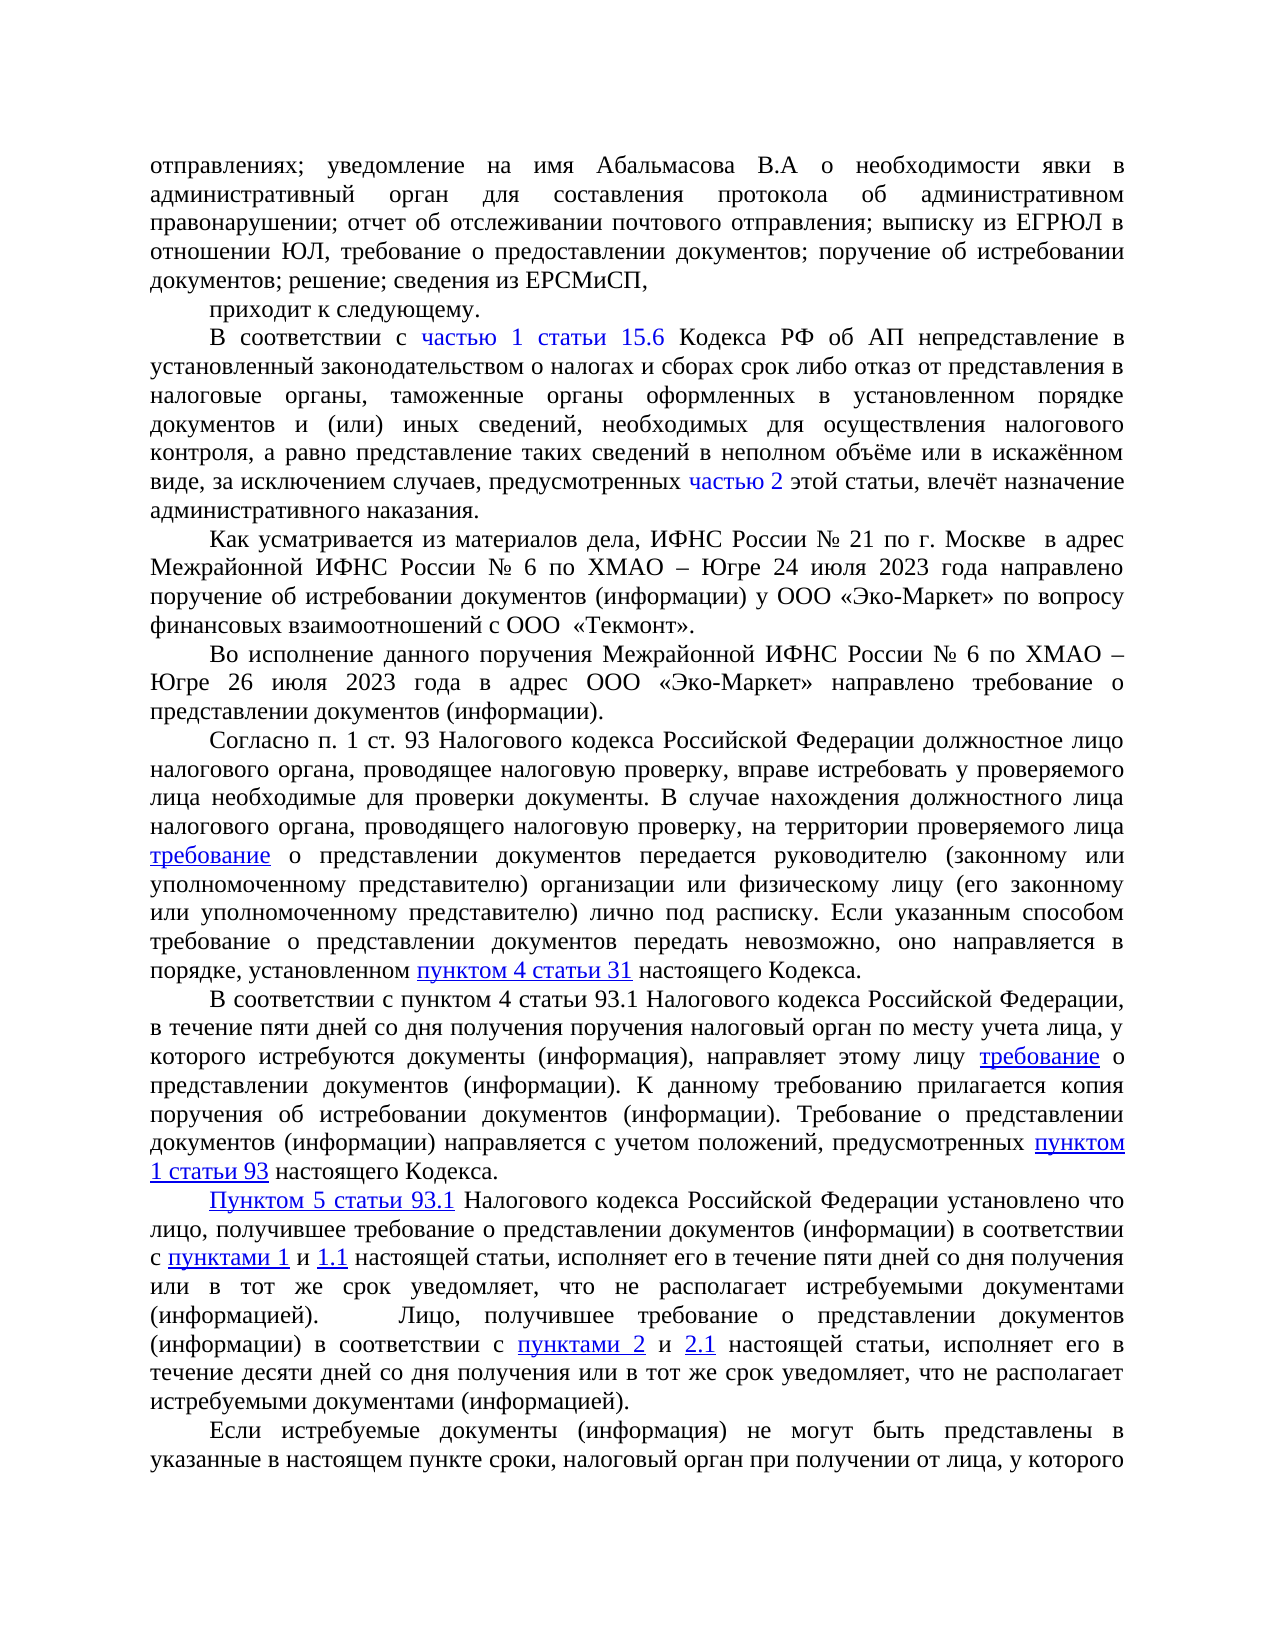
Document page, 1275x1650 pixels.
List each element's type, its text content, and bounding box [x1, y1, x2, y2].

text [150, 1415, 1125, 1472]
text Пунктом 5 статьи 93.1 Налогового кодекса Российской Федерации установлено что лицо, получившее требование о представлении документов (информации) в соответствии с пунктами 1 и 1.1 настоящей статьи, исполняет его в течение пяти дней со дня получения или в тот же срок уведомляет, что не располагает истребуемыми документами (информацией). Лицо, получившее требование о представлении документов (информации) в соответствии с пунктами 2 и 2.1 настоящей статьи, исполняет его в течение десяти дней со дня получения или в тот же срок уведомляет, что не располагает истребуемыми документами (информацией). [150, 1185, 1125, 1415]
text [150, 150, 1125, 294]
text Во исполнение данного поручения Межрайонной ИФНС России № 6 по ХМАО – Югре 26 июля 2023 года в адрес ООО «Эко-Маркет» направлено требование о представлении документов (информации). [150, 639, 1125, 725]
text В соответствии с частью 1 статьи 15.6 Кодекса РФ об АП непредставление в установленный законодательством о налогах и сборах срок либо отказ от представления в налоговые органы, таможенные органы оформленных в установленном порядке документов и (или) иных сведений, необходимых для осуществления налогового контроля, а равно представление таких сведений в неполном объёме или в искажённом виде, за исключением случаев, предусмотренных частью 2 этой статьи, влечёт назначение административного наказания. [150, 322, 1125, 524]
text Как усматривается из материалов дела, ИФНС России № 21 по г. Москве в адрес Межрайонной ИФНС России № 6 по ХМАО – Югре 24 июля 2023 года направлено поручение об истребовании документов (информации) у ООО «Эко-Маркет» по вопросу финансовых взаимоотношений с ООО «Текмонт». [150, 524, 1125, 639]
text приходит к следующему. [150, 294, 1125, 322]
text Согласно п. 1 ст. 93 Налогового кодекса Российской Федерации должностное лицо налогового органа, проводящее налоговую проверку, вправе истребовать у проверяемого лица необходимые для проверки документы. В случае нахождения должностного лица налогового органа, проводящего налоговую проверку, на территории проверяемого лица требование о представлении документов передается руководителю (законному или уполномоченному представителю) организации или физическому лицу (его законному или уполномоченному представителю) лично под расписку. Если указанным способом требование о представлении документов передать невозможно, оно направляется в порядке, установленном пунктом 4 статьи 31 настоящего Кодекса. [150, 725, 1125, 984]
text В соответствии с пунктом 4 статьи 93.1 Налогового кодекса Российской Федерации, в течение пяти дней со дня получения поручения налоговый орган по месту учета лица, у которого истребуются документы (информация), направляет этому лицу требование о представлении документов (информации). К данному требованию прилагается копия поручения об истребовании документов (информации). Требование о представлении документов (информации) направляется с учетом положений, предусмотренных пунктом 1 статьи 93 настоящего Кодекса. [150, 984, 1125, 1185]
